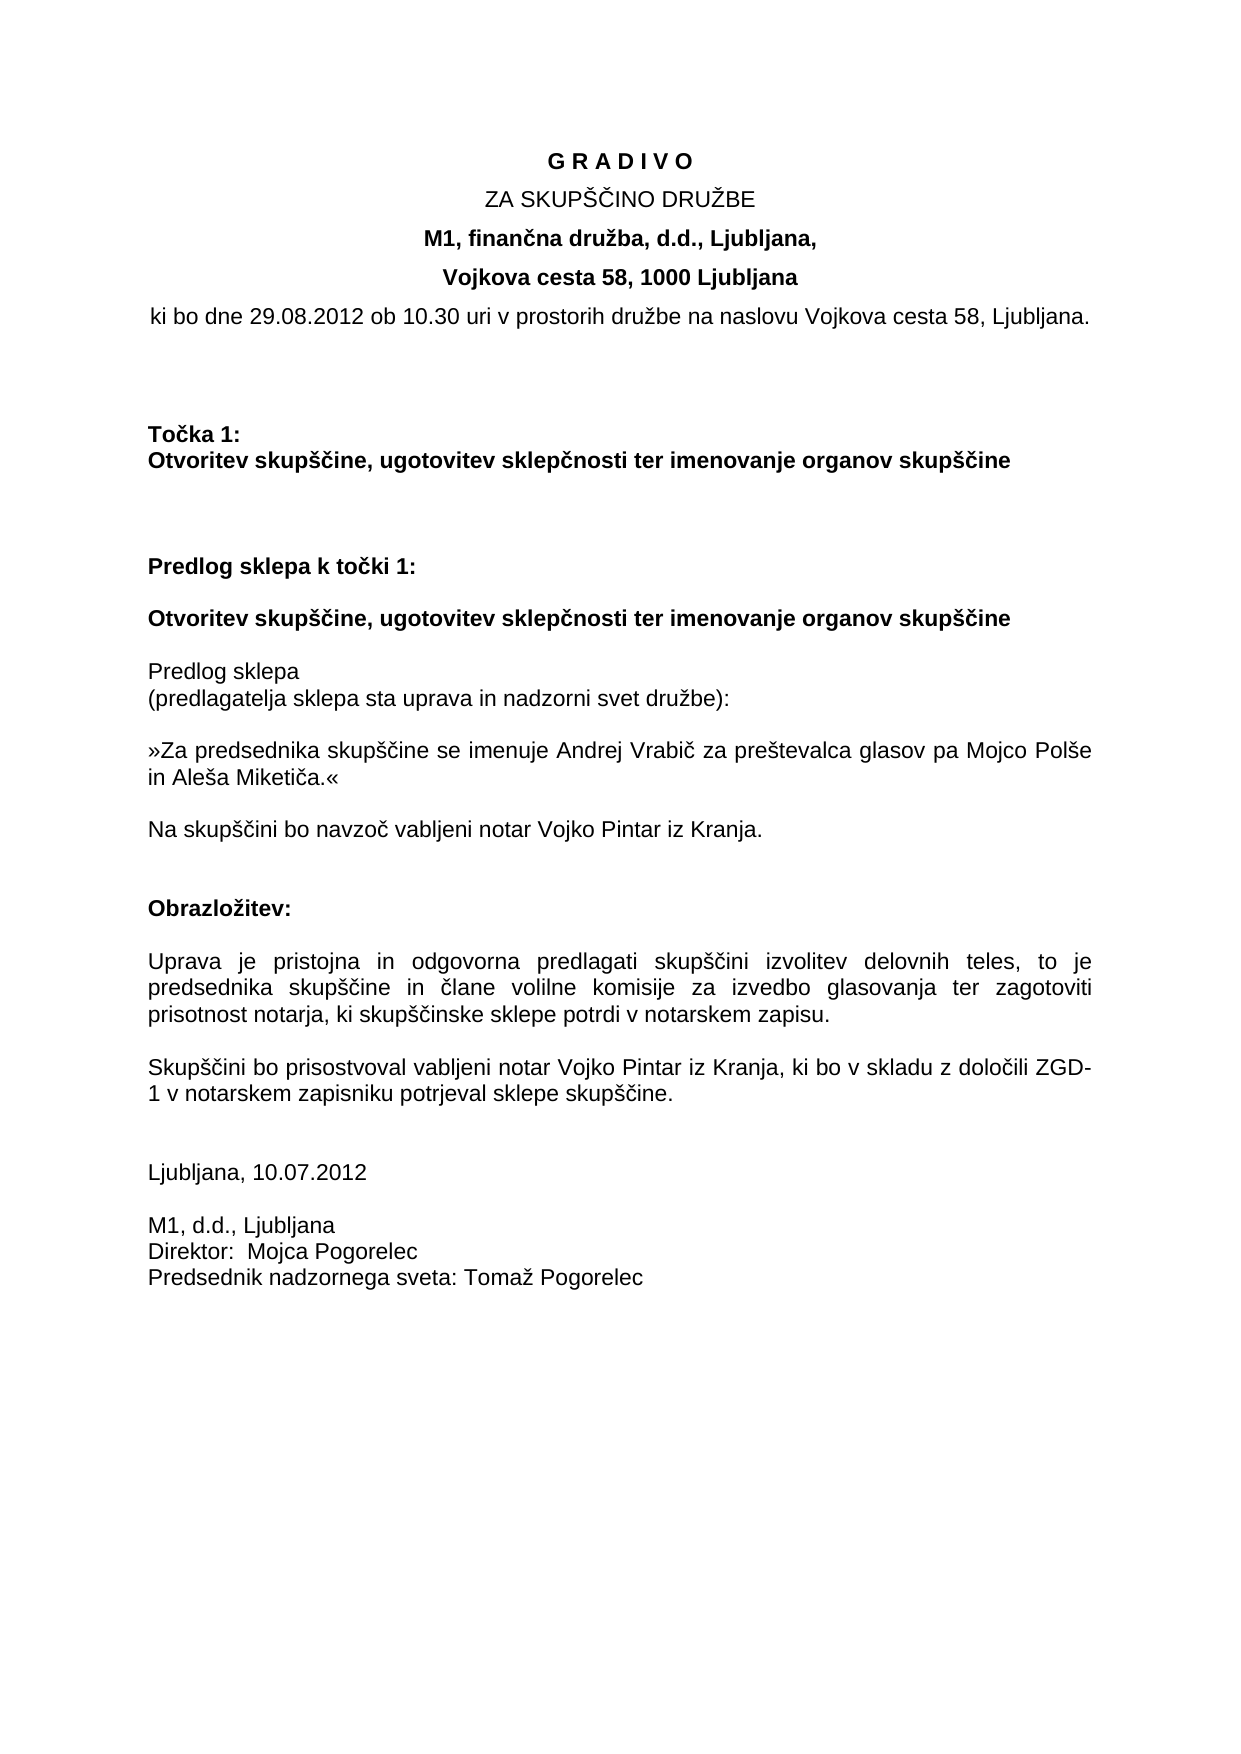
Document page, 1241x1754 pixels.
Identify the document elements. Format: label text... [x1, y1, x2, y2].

text Predlog sklepa [148, 658, 1093, 684]
text Skupščini bo prisostvoval vabljeni notar Vojko Pintar iz Kranja, ki bo v skladu z določili ZGD-1 v notarskem zapisniku potrjeval sklepe skupščine. [148, 1053, 1093, 1106]
text G R A D I V O [148, 148, 1093, 174]
text Vojkova cesta 58, 1000 Ljubljana [148, 264, 1093, 291]
text Predsednik nadzornega sveta: Tomaž Pogorelec [148, 1264, 1093, 1291]
text Direktor: Mojca Pogorelec [148, 1238, 1093, 1264]
text Otvoritev skupščine, ugotovitev sklepčnosti ter imenovanje organov skupščine [148, 605, 1093, 632]
text (predlagatelja sklepa sta uprava in nadzorni svet družbe): [148, 684, 1093, 711]
text Ljubljana, 10.07.2012 [148, 1159, 1093, 1185]
text Obrazložitev: [148, 895, 1093, 922]
text Predlog sklepa k točki 1: [148, 553, 1093, 579]
text M1, d.d., Ljubljana [148, 1212, 1093, 1238]
text ZA SKUPŠČINO DRUŽBE [148, 186, 1093, 213]
text Točka 1: [148, 421, 1093, 447]
text ki bo dne 29.08.2012 ob 10.30 uri v prostorih družbe na naslovu Vojkova cesta 58, Ljubljana. [148, 303, 1093, 329]
text »Za predsednika skupščine se imenuje Andrej Vrabič za preštevalca glasov pa Mojco Polše in Aleša Miketiča.« [148, 737, 1093, 790]
text Na skupščini bo navzoč vabljeni notar Vojko Pintar iz Kranja. [148, 816, 1093, 843]
text Uprava je pristojna in odgovorna predlagati skupščini izvolitev delovnih teles, to je predsednika skupščine in člane volilne komisije za izvedbo glasovanja ter zagotoviti prisotnost notarja, ki skupščinske sklepe potrdi v notarskem zapisu. [148, 948, 1093, 1027]
text Otvoritev skupščine, ugotovitev sklepčnosti ter imenovanje organov skupščine [148, 447, 1093, 474]
text M1, finančna družba, d.d., Ljubljana, [148, 225, 1093, 252]
